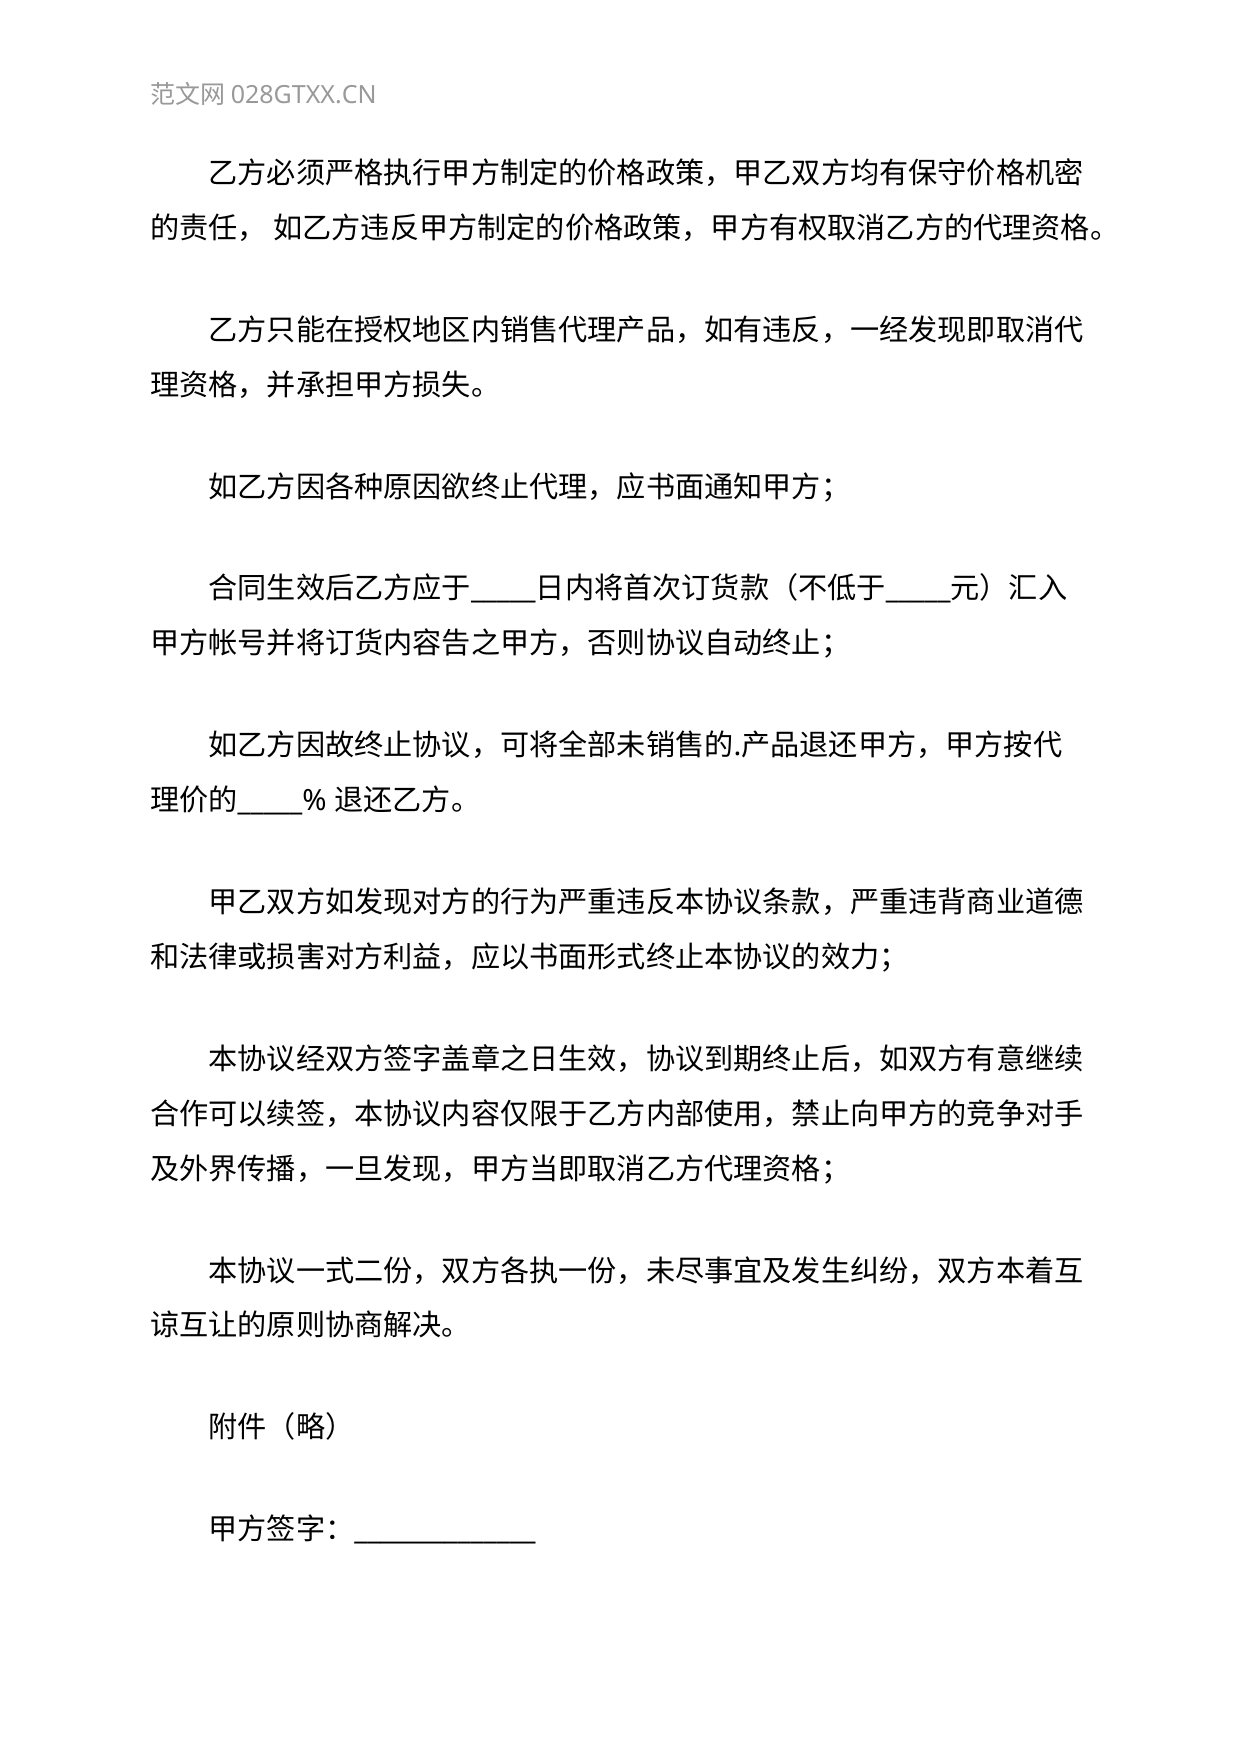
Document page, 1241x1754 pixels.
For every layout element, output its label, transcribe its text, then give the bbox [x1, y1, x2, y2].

text 乙方只能在授权地区内销售代理产品，如有违反，一经发现即取消代理资格，并承担甲方损失。 [150, 307, 1090, 404]
text 如乙方因各种原因欲终止代理，应书面通知甲方； [150, 463, 1090, 506]
text 本协议经双方签字盖章之日生效，协议到期终止后，如双方有意继续合作可以续签，本协议内容仅限于乙方内部使用，禁止向甲方的竞争对手及外界传播，一旦发现，甲方当即取消乙方代理资格； [150, 1036, 1090, 1188]
text 甲乙双方如发现对方的行为严重违反本协议条款，严重违背商业道德和法律或损害对方利益，应以书面形式终止本协议的效力； [150, 879, 1090, 976]
text 乙方必须严格执行甲方制定的价格政策，甲乙双方均有保守价格机密的责任， 如乙方违反甲方制定的价格政策，甲方有权取消乙方的代理资格。 [150, 150, 1090, 247]
text 附件（略） [150, 1404, 1090, 1446]
text 合同生效后乙方应于_____日内将首次订货款（不低于_____元）汇入甲方帐号并将订货内容告之甲方，否则协议自动终止； [150, 565, 1090, 662]
text 本协议一式二份，双方各执一份，未尽事宜及发生纠纷，双方本着互谅互让的原则协商解决。 [150, 1247, 1090, 1344]
text 甲方签字：______________ [150, 1506, 1090, 1548]
text 如乙方因故终止协议，可将全部未销售的.产品退还甲方，甲方按代理价的_____% 退还乙方。 [150, 722, 1090, 819]
